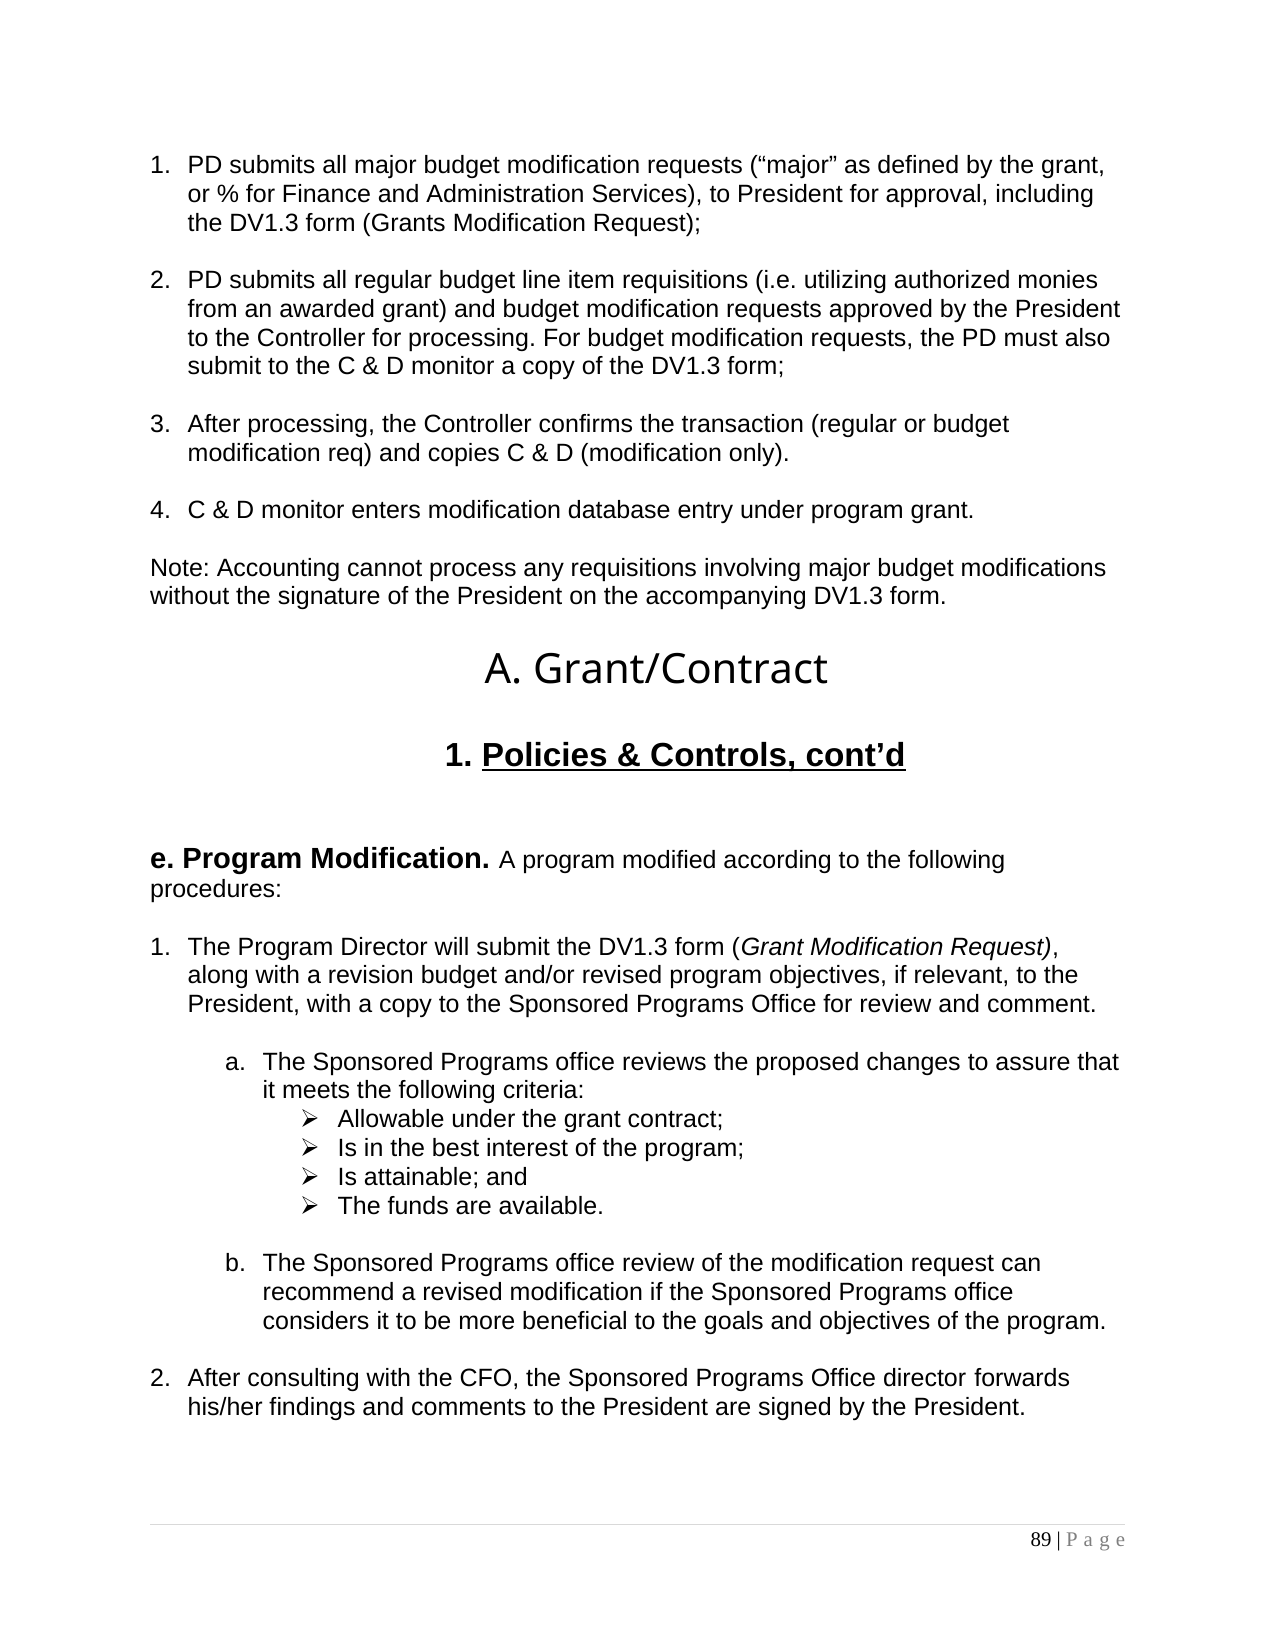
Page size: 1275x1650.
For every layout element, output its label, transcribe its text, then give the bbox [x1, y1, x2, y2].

title 1. Policies & Controls, cont’d [225, 735, 1125, 774]
title The Program Director will submit the DV1.3 form (Grant Modification Request), along with a revision budget and/or revised program objectives, if relevant, to the President, with a copy to the Sponsored Programs Office for review and comment. [150, 932, 1125, 1018]
title The Sponsored Programs office review of the modification request can recommend a revised modification if the Sponsored Programs office considers it to be more beneficial to the goals and objectives of the program. [225, 1248, 1125, 1335]
title Allowable under the grant contract; [300, 1104, 1125, 1133]
title e. Program Modification. A program modified according to the following procedures: [150, 841, 1125, 903]
title The funds are available. [300, 1191, 1125, 1220]
title C & D monitor enters modification database entry under program grant. [150, 495, 1125, 524]
title A. Grant/Contract [187, 639, 1125, 696]
title PD submits all major budget modification requests (“major” as defined by the grant, or % for Finance and Administration Services), to President for approval, including the DV1.3 form (Grants Modification Request); [150, 150, 1125, 236]
title PD submits all regular budget line item requisitions (i.e. utilizing authorized monies from an awarded grant) and budget modification requests approved by the President to the Controller for processing. For budget modification requests, the PD must also submit to the C & D monitor a copy of the DV1.3 form; [150, 265, 1125, 380]
title Is attainable; and [300, 1162, 1125, 1191]
title After consulting with the CFO, the Sponsored Programs Office director forwards his/her findings and comments to the President are signed by the President. [150, 1363, 1125, 1421]
title The Sponsored Programs office reviews the proposed changes to assure that it meets the following criteria: [225, 1047, 1125, 1104]
title Is in the best interest of the program; [300, 1133, 1125, 1162]
title Note: Accounting cannot process any requisitions involving major budget modifications without the signature of the President on the accompanying DV1.3 form. [150, 552, 1125, 610]
title After processing, the Controller confirms the transaction (regular or budget modification req) and copies C & D (modification only). [150, 409, 1125, 466]
